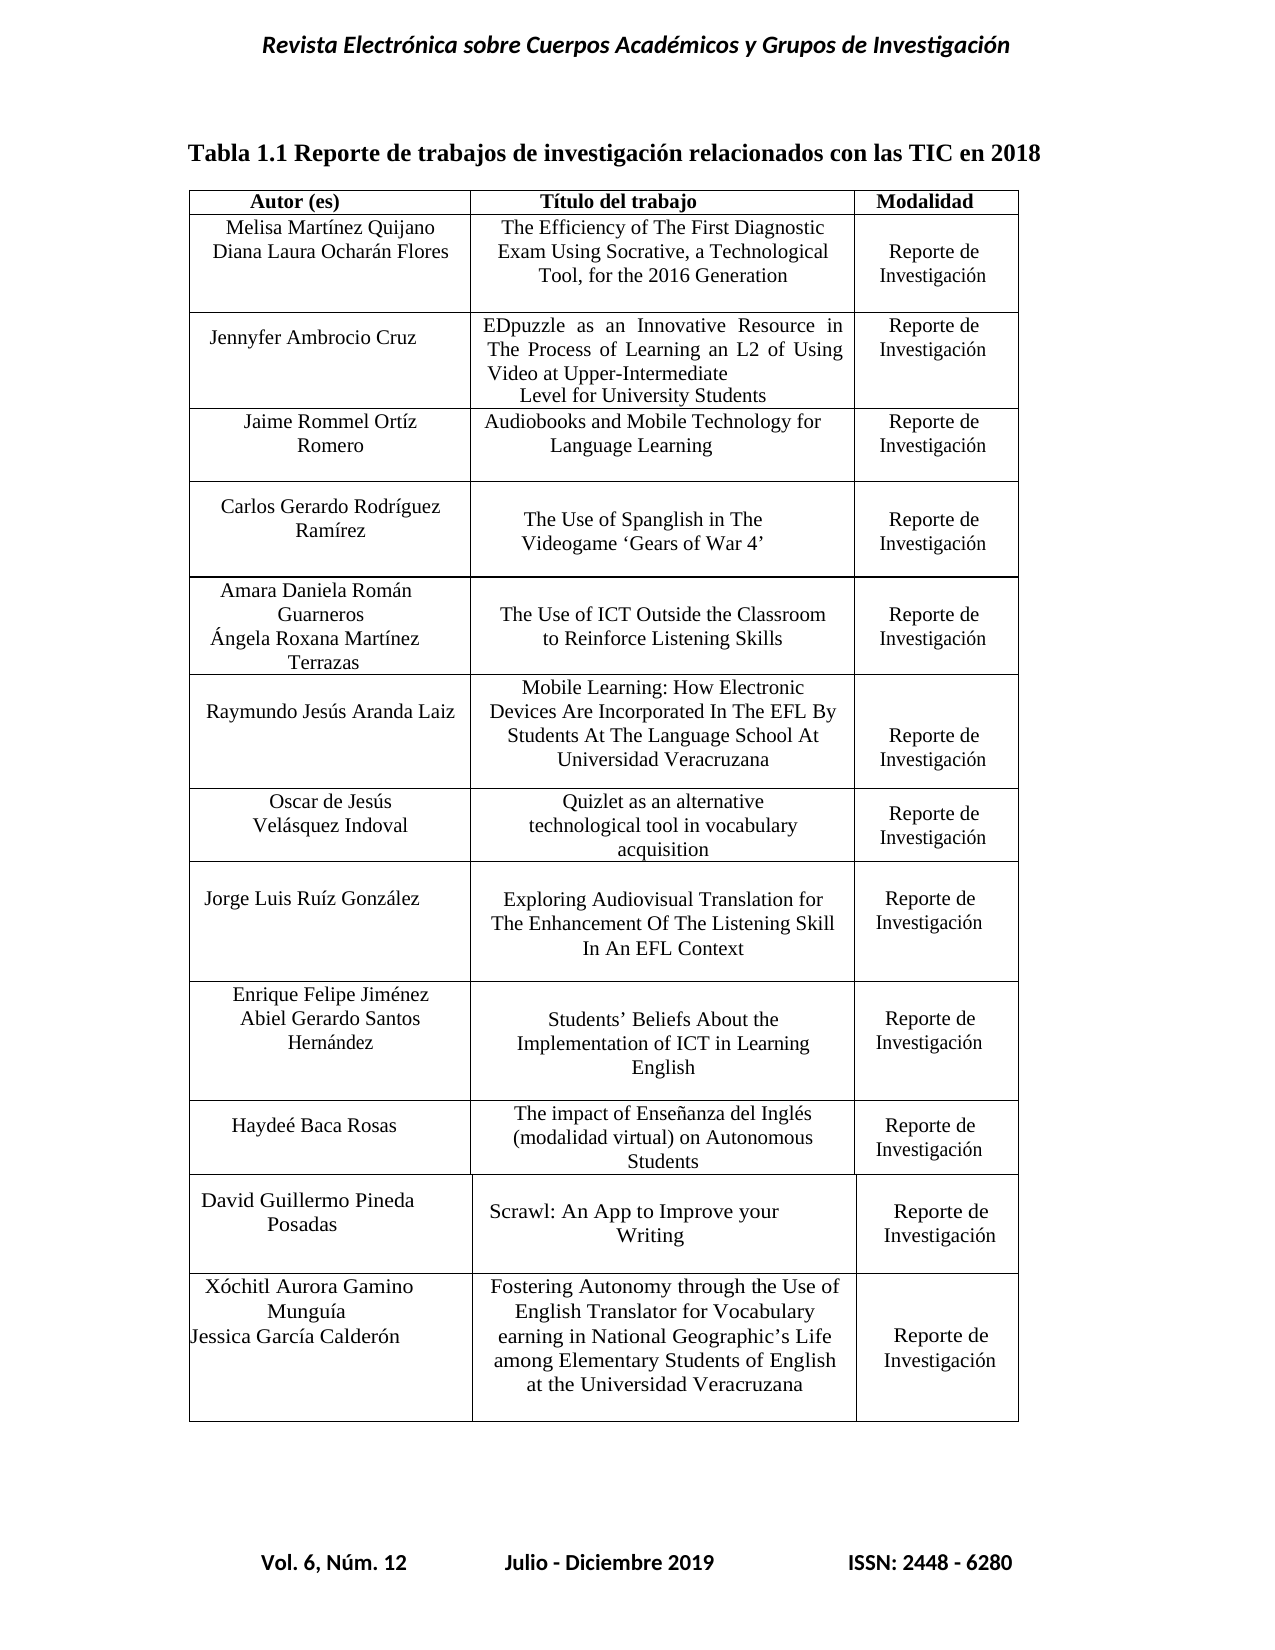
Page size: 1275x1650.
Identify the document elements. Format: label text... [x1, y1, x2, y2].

table_cell Enrique Felipe Jiménez Abiel Gerardo Santos Hernández [190, 982, 470, 1100]
table_cell Reporte de Investigación [855, 982, 1018, 1100]
table_cell Reporte de Investigación [855, 1101, 1018, 1173]
table_cell Mobile Learning: How Electronic Devices Are Incorporated In The EFL By Students At The Language School At Universidad Veracruzana [471, 675, 854, 788]
table_header Título del trabajo [471, 191, 854, 214]
table_cell Raymundo Jesús Aranda Laiz [190, 675, 470, 788]
table_cell Scrawl: An App to Improve your Writing [473, 1175, 856, 1272]
table_cell Amara Daniela Román Guarneros Ángela Roxana Martínez Terrazas [190, 578, 470, 674]
table_cell Quizlet as an alternative technological tool in vocabulary acquisition [471, 789, 854, 861]
table_cell Melisa Martínez Quijano Diana Laura Ocharán Flores [190, 215, 470, 312]
table_cell EDpuzzle as an Innovative Resource in The Process of Learning an L2 of Using Video at Upper-Intermediate Level for University Students [480, 313, 846, 408]
table_cell Reporte de Investigación [855, 409, 1018, 481]
table_cell [471, 313, 480, 408]
table_cell Students’ Beliefs About the Implementation of ICT in Learning English [471, 982, 854, 1100]
table_cell Reporte de Investigación [855, 675, 1018, 788]
table_cell Oscar de Jesús Velásquez Indoval [190, 789, 470, 861]
table_cell Reporte de Investigación [855, 482, 1018, 576]
table_cell Fostering Autonomy through the Use of English Translator for Vocabulary earning in National Geographic’s Life among Elementary Students of English at the Universidad Veracruzana [473, 1274, 856, 1421]
table_cell Carlos Gerardo Rodríguez Ramírez [190, 482, 470, 576]
table_cell Reporte de Investigación [855, 789, 1018, 861]
table_cell Reporte de Investigación [855, 215, 1018, 312]
table_cell Xóchitl Aurora Gamino Munguía Jessica García Calderón [190, 1274, 472, 1421]
table_cell Reporte de Investigación [857, 1175, 1018, 1272]
table_cell [846, 313, 854, 408]
table_cell Reporte de Investigación [855, 862, 1018, 981]
table_cell Haydeé Baca Rosas [190, 1101, 470, 1173]
table_cell Reporte de Investigación [855, 313, 1018, 408]
table_cell Exploring Audiovisual Translation for The Enhancement Of The Listening Skill In An EFL Context [471, 862, 854, 981]
table_cell Reporte de Investigación [857, 1274, 1018, 1421]
table_header Autor (es) [190, 191, 470, 214]
table_cell Jaime Rommel Ortíz Romero [190, 409, 470, 481]
table_cell The Use of ICT Outside the Classroom to Reinforce Listening Skills [471, 578, 854, 674]
table_cell The impact of Enseñanza del Inglés (modalidad virtual) on Autonomous Students [471, 1101, 854, 1173]
table_cell Audiobooks and Mobile Technology for Language Learning [471, 409, 854, 481]
table_cell Reporte de Investigación [855, 578, 1018, 674]
table_cell David Guillermo Pineda Posadas [190, 1175, 472, 1272]
table_header Modalidad [855, 191, 1018, 214]
table_cell Jorge Luis Ruíz González [190, 862, 470, 981]
table_cell The Use of Spanglish in The Videogame ‘Gears of War 4’ [471, 482, 854, 576]
table_cell The Efficiency of The First Diagnostic Exam Using Socrative, a Technological Tool, for the 2016 Generation [471, 215, 854, 312]
table_cell Jennyfer Ambrocio Cruz [190, 313, 470, 408]
